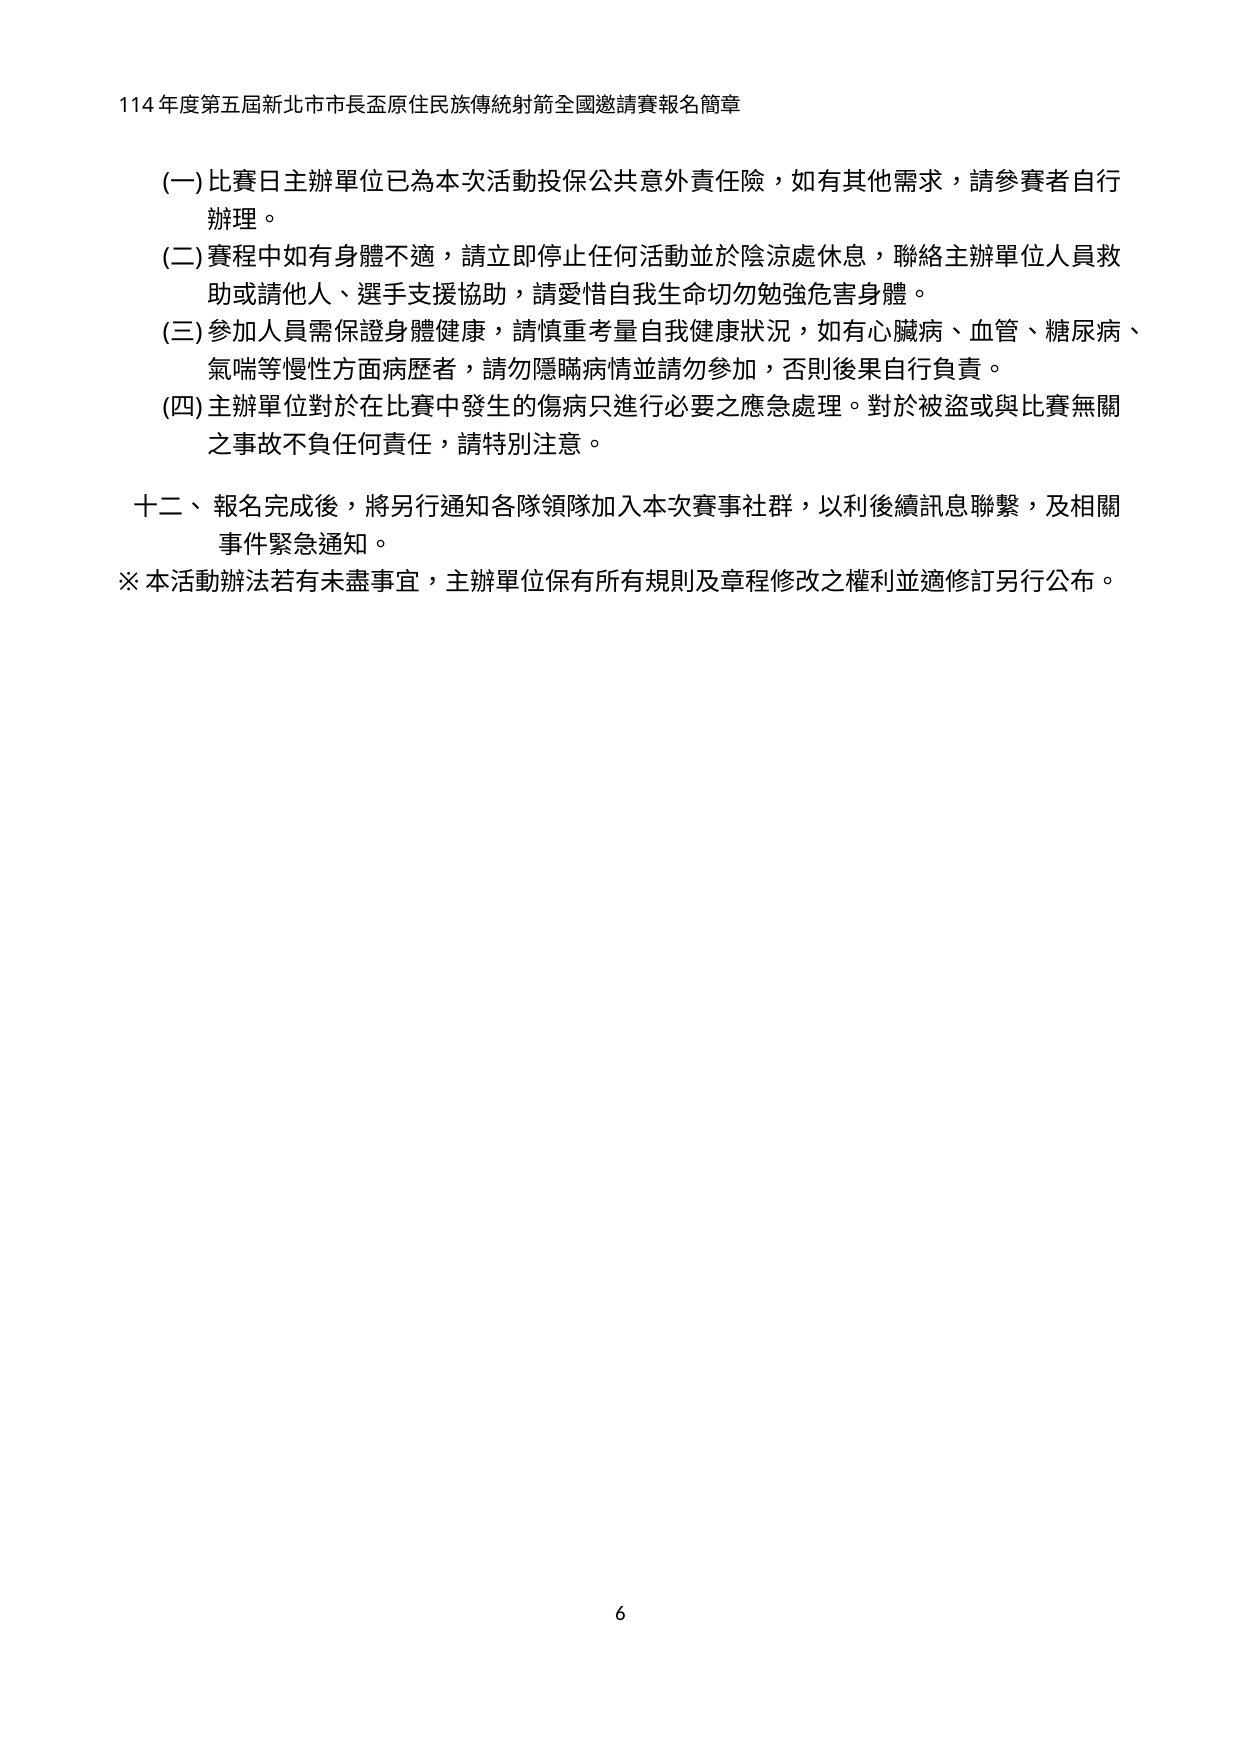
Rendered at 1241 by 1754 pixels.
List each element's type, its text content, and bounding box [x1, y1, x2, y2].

list 賽程中如有身體不適，請立即停止任何活動並於陰涼處休息，聯絡主辦單位人員救助或請他人、選手支援協助，請愛惜自我生命切勿勉強危害身體。 [162, 236, 1122, 311]
list 報名完成後，將另行通知各隊領隊加入本次賽事社群，以利後續訊息聯繫，及相關事件緊急通知。 [133, 486, 1122, 561]
list 比賽日主辦單位已為本次活動投保公共意外責任險，如有其他需求，請參賽者自行辦理。 [162, 161, 1122, 236]
list 主辦單位對於在比賽中發生的傷病只進行必要之應急處理。對於被盜或與比賽無關之事故不負任何責任，請特別注意。 [162, 386, 1122, 461]
list 參加人員需保證身體健康，請慎重考量自我健康狀況，如有心臟病、血管、糖尿病、氣喘等慢性方面病歷者，請勿隱瞞病情並請勿參加，否則後果自行負責。 [162, 311, 1122, 386]
text ※ 本活動辦法若有未盡事宜，主辦單位保有所有規則及章程修改之權利並適修訂另行公布。 [118, 561, 1122, 599]
